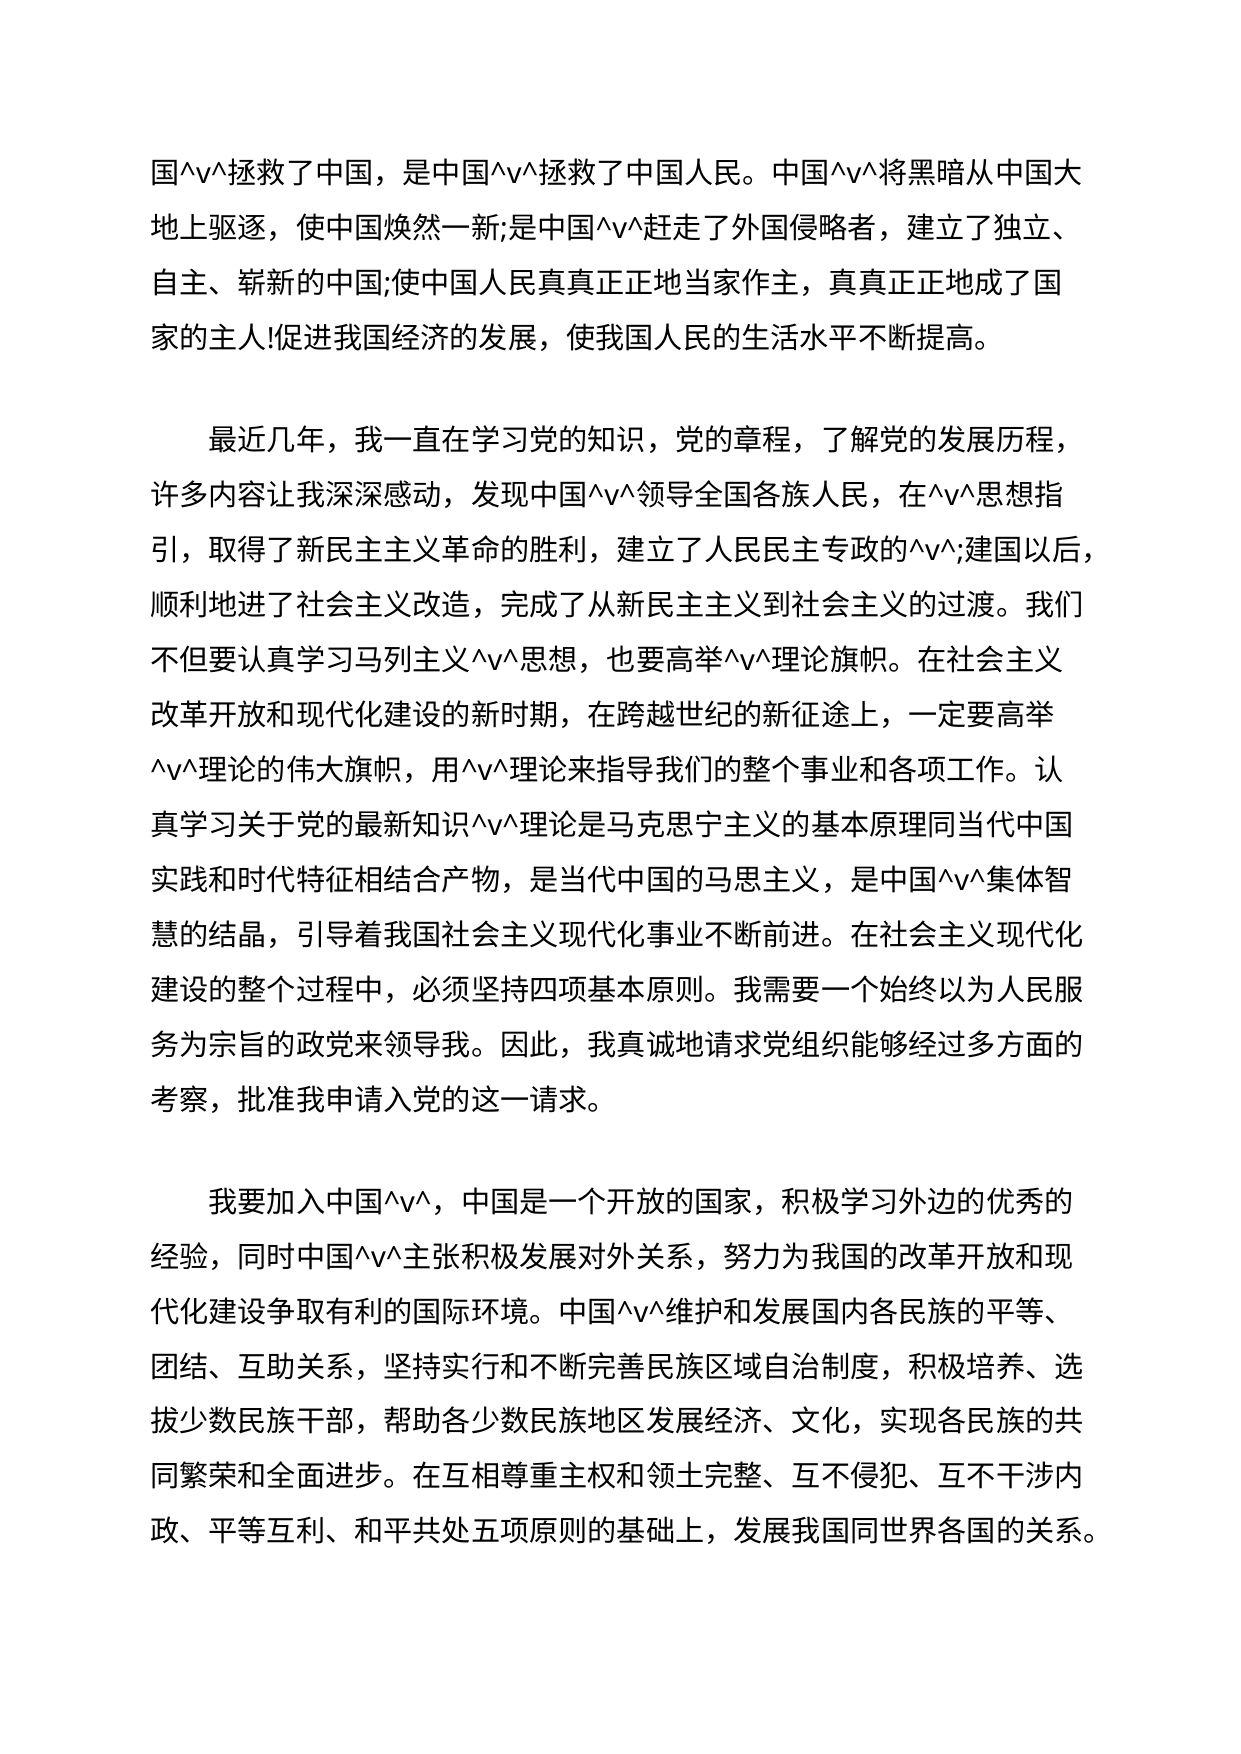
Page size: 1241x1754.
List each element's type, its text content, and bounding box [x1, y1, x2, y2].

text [150, 150, 1090, 357]
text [150, 1178, 1090, 1550]
text 最近几年，我一直在学习党的知识，党的章程，了解党的发展历程，许多内容让我深深感动，发现中国^v^领导全国各族人民，在^v^思想指引，取得了新民主主义革命的胜利，建立了人民民主专政的^v^;建国以后，顺利地进了社会主义改造，完成了从新民主主义到社会主义的过渡。我们不但要认真学习马列主义^v^思想，也要高举^v^理论旗帜。在社会主义改革开放和现代化建设的新时期，在跨越世纪的新征途上，一定要高举^v^理论的伟大旗帜，用^v^理论来指导我们的整个事业和各项工作。认真学习关于党的最新知识^v^理论是马克思宁主义的基本原理同当代中国实践和时代特征相结合产物，是当代中国的马思主义，是中国^v^集体智慧的结晶，引导着我国社会主义现代化事业不断前进。在社会主义现代化建设的整个过程中，必须坚持四项基本原则。我需要一个始终以为人民服务为宗旨的政党来领导我。因此，我真诚地请求党组织能够经过多方面的考察，批准我申请入党的这一请求。 [150, 417, 1090, 1119]
